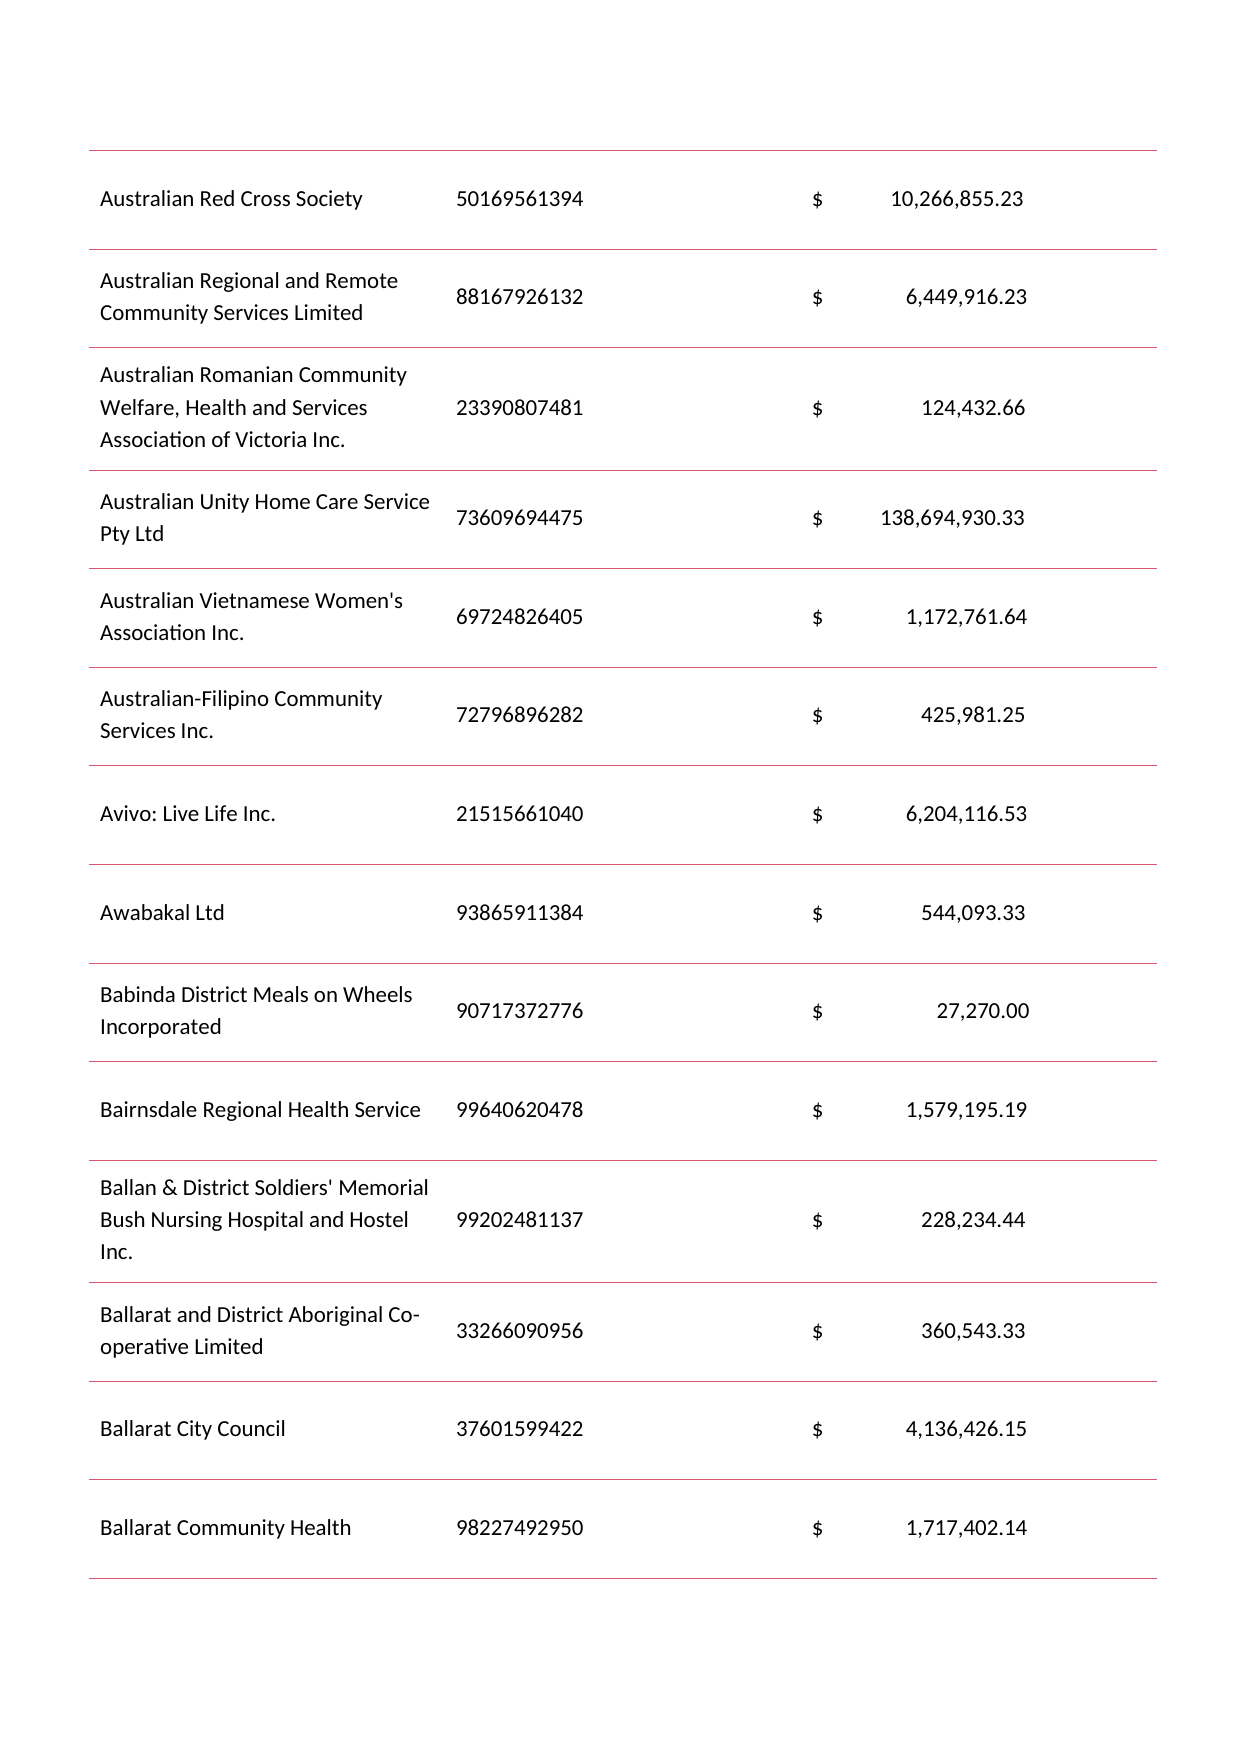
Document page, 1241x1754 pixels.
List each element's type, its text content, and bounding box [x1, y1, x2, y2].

table_cell Australian Vietnamese Women's Association Inc. [89, 569, 444, 667]
table_cell $ 6,204,116.53 [800, 766, 1157, 864]
table_cell $ 425,981.25 [800, 668, 1157, 765]
table_cell $ 138,694,930.33 [800, 471, 1157, 568]
table_cell Avivo: Live Life Inc. [89, 766, 444, 864]
table_cell 90717372776 [445, 964, 800, 1061]
table_cell Ballarat Community Health [89, 1480, 444, 1578]
table_cell Australian Romanian Community Welfare, Health and Services Association of Victoria Inc. [89, 348, 444, 470]
table_cell Australian-Filipino Community Services Inc. [89, 668, 444, 765]
table_cell $ 228,234.44 [800, 1161, 1157, 1282]
table_cell Australian Red Cross Society [89, 151, 444, 248]
table_cell 93865911384 [445, 865, 800, 962]
table_cell 37601599422 [445, 1382, 800, 1479]
table_cell $ 27,270.00 [800, 964, 1157, 1061]
table_cell $ 1,717,402.14 [800, 1480, 1157, 1578]
table_cell $ 124,432.66 [800, 348, 1157, 470]
table_cell Bairnsdale Regional Health Service [89, 1062, 444, 1159]
table_cell $ 360,543.33 [800, 1283, 1157, 1381]
table_cell 50169561394 [445, 151, 800, 248]
table_cell 73609694475 [445, 471, 800, 568]
table_cell 88167926132 [445, 250, 800, 347]
table_cell Australian Regional and Remote Community Services Limited [89, 250, 444, 347]
table_cell $ 544,093.33 [800, 865, 1157, 962]
table_cell $ 4,136,426.15 [800, 1382, 1157, 1479]
table_cell $ 1,172,761.64 [800, 569, 1157, 667]
table_cell $ 10,266,855.23 [800, 151, 1157, 248]
table_cell Ballarat and District Aboriginal Co-operative Limited [89, 1283, 444, 1381]
table_cell 99202481137 [445, 1161, 800, 1282]
table_cell Ballarat City Council [89, 1382, 444, 1479]
table_cell 21515661040 [445, 766, 800, 864]
table_cell Awabakal Ltd [89, 865, 444, 962]
table_cell 23390807481 [445, 348, 800, 470]
table_cell 33266090956 [445, 1283, 800, 1381]
table_cell Ballan & District Soldiers' Memorial Bush Nursing Hospital and Hostel Inc. [89, 1161, 444, 1282]
table_cell 98227492950 [445, 1480, 800, 1578]
table_cell Babinda District Meals on Wheels Incorporated [89, 964, 444, 1061]
table_cell 99640620478 [445, 1062, 800, 1159]
table_cell $ 6,449,916.23 [800, 250, 1157, 347]
table_cell $ 1,579,195.19 [800, 1062, 1157, 1159]
table_cell 69724826405 [445, 569, 800, 667]
table_cell Australian Unity Home Care Service Pty Ltd [89, 471, 444, 568]
table_cell 72796896282 [445, 668, 800, 765]
